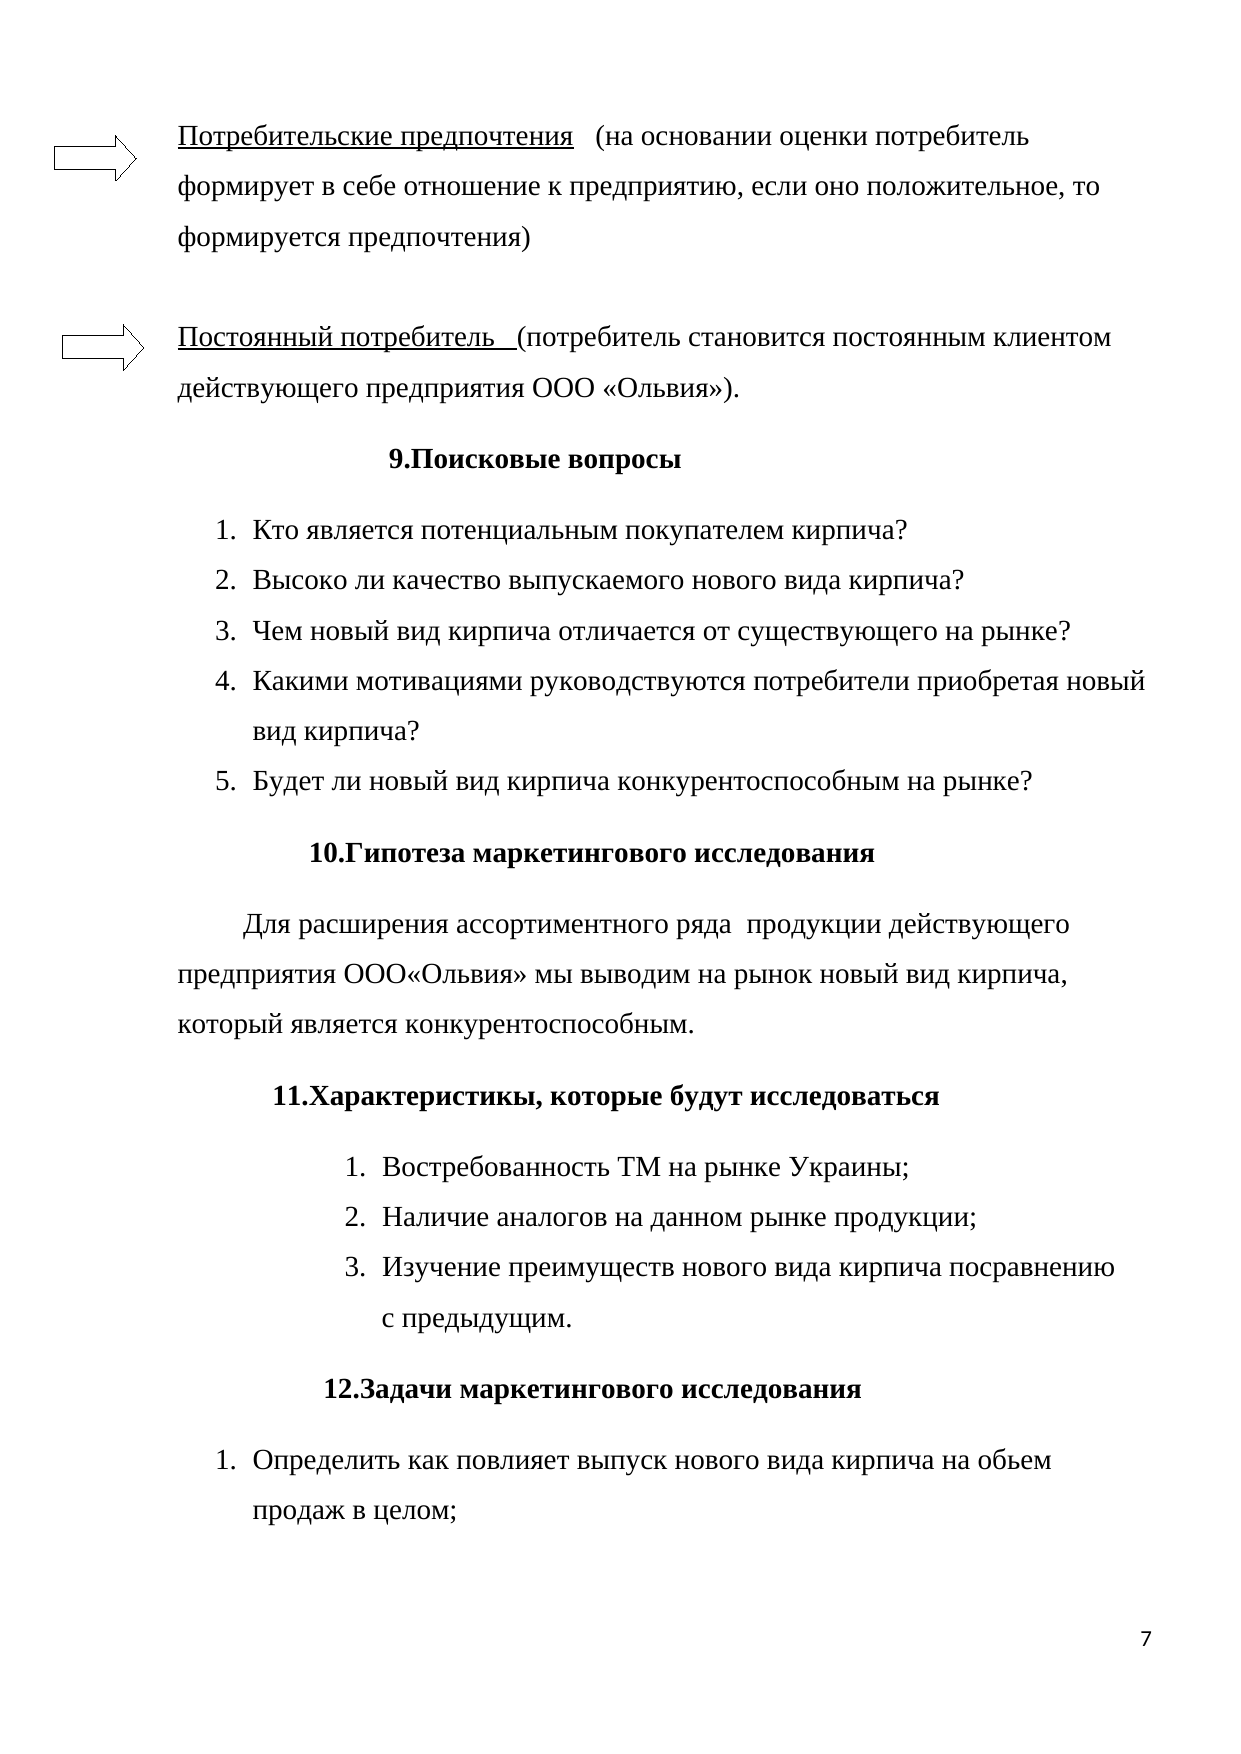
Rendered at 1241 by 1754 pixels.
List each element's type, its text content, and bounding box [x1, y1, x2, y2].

list Наличие аналогов на данном рынке продукции; [344, 1199, 1152, 1233]
list Какими мотивациями руководствуются потребители приобретая новый вид кирпича? [215, 663, 1152, 747]
text 9.Поисковые вопросы [177, 441, 1152, 474]
list Определить как повлияет выпуск нового вида кирпича на обьем продаж в целом; [215, 1442, 1152, 1526]
text с предыдущим. [177, 1300, 1152, 1333]
text 11.Характеристикы, которые будут исследоваться [177, 1078, 1152, 1111]
text 12.Задачи маркетингового исследования [177, 1371, 1152, 1404]
text Постоянный потребитель (потребитель становится постоянным клиентом действующего предприятия ООО «Ольвия»). [177, 319, 1152, 403]
list Востребованность ТМ на рынке Украины; [344, 1149, 1152, 1182]
text 10.Гипотеза маркетингового исследования [177, 835, 1152, 868]
list Высоко ли качество выпускаемого нового вида кирпича? [215, 562, 1152, 596]
list Кто является потенциальным покупателем кирпича? [215, 512, 1152, 546]
list Чем новый вид кирпича отличается от существующего на рынке? [215, 613, 1152, 646]
list Изучение преимуществ нового вида кирпича посравнению [344, 1249, 1152, 1283]
text Для расширения ассортиментного ряда продукции действующего предприятия ООО«Ольвия» мы выводим на рынок новый вид кирпича, который является конкурентоспособным. [177, 906, 1152, 1040]
text Потребительские предпочтения (на основании оценки потребитель формирует в себе отношение к предприятию, если оно положительное, то формируется предпочтения) [177, 118, 1152, 252]
list Будет ли новый вид кирпича конкурентоспособным на рынке? [215, 763, 1152, 797]
